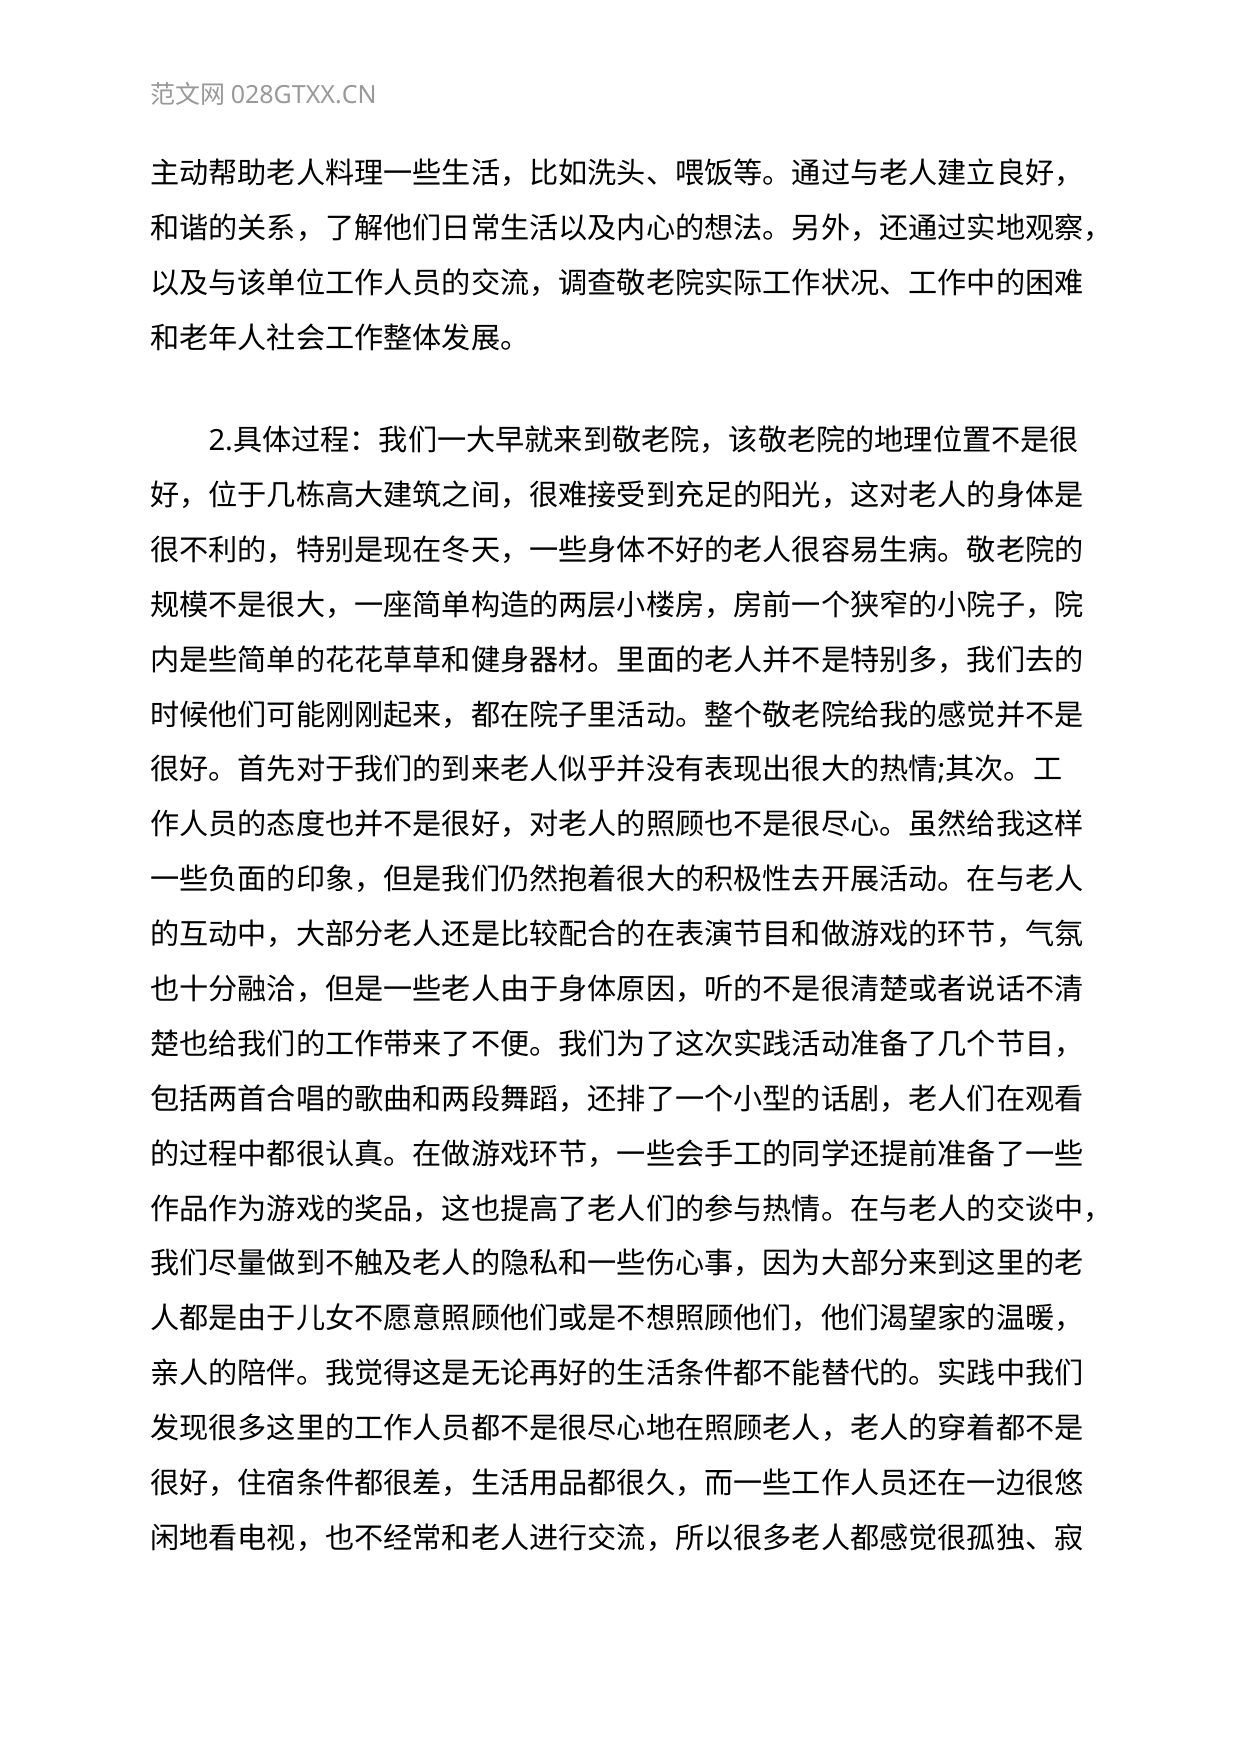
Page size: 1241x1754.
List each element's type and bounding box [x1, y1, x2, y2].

text [150, 416, 1090, 1557]
text [150, 150, 1090, 357]
